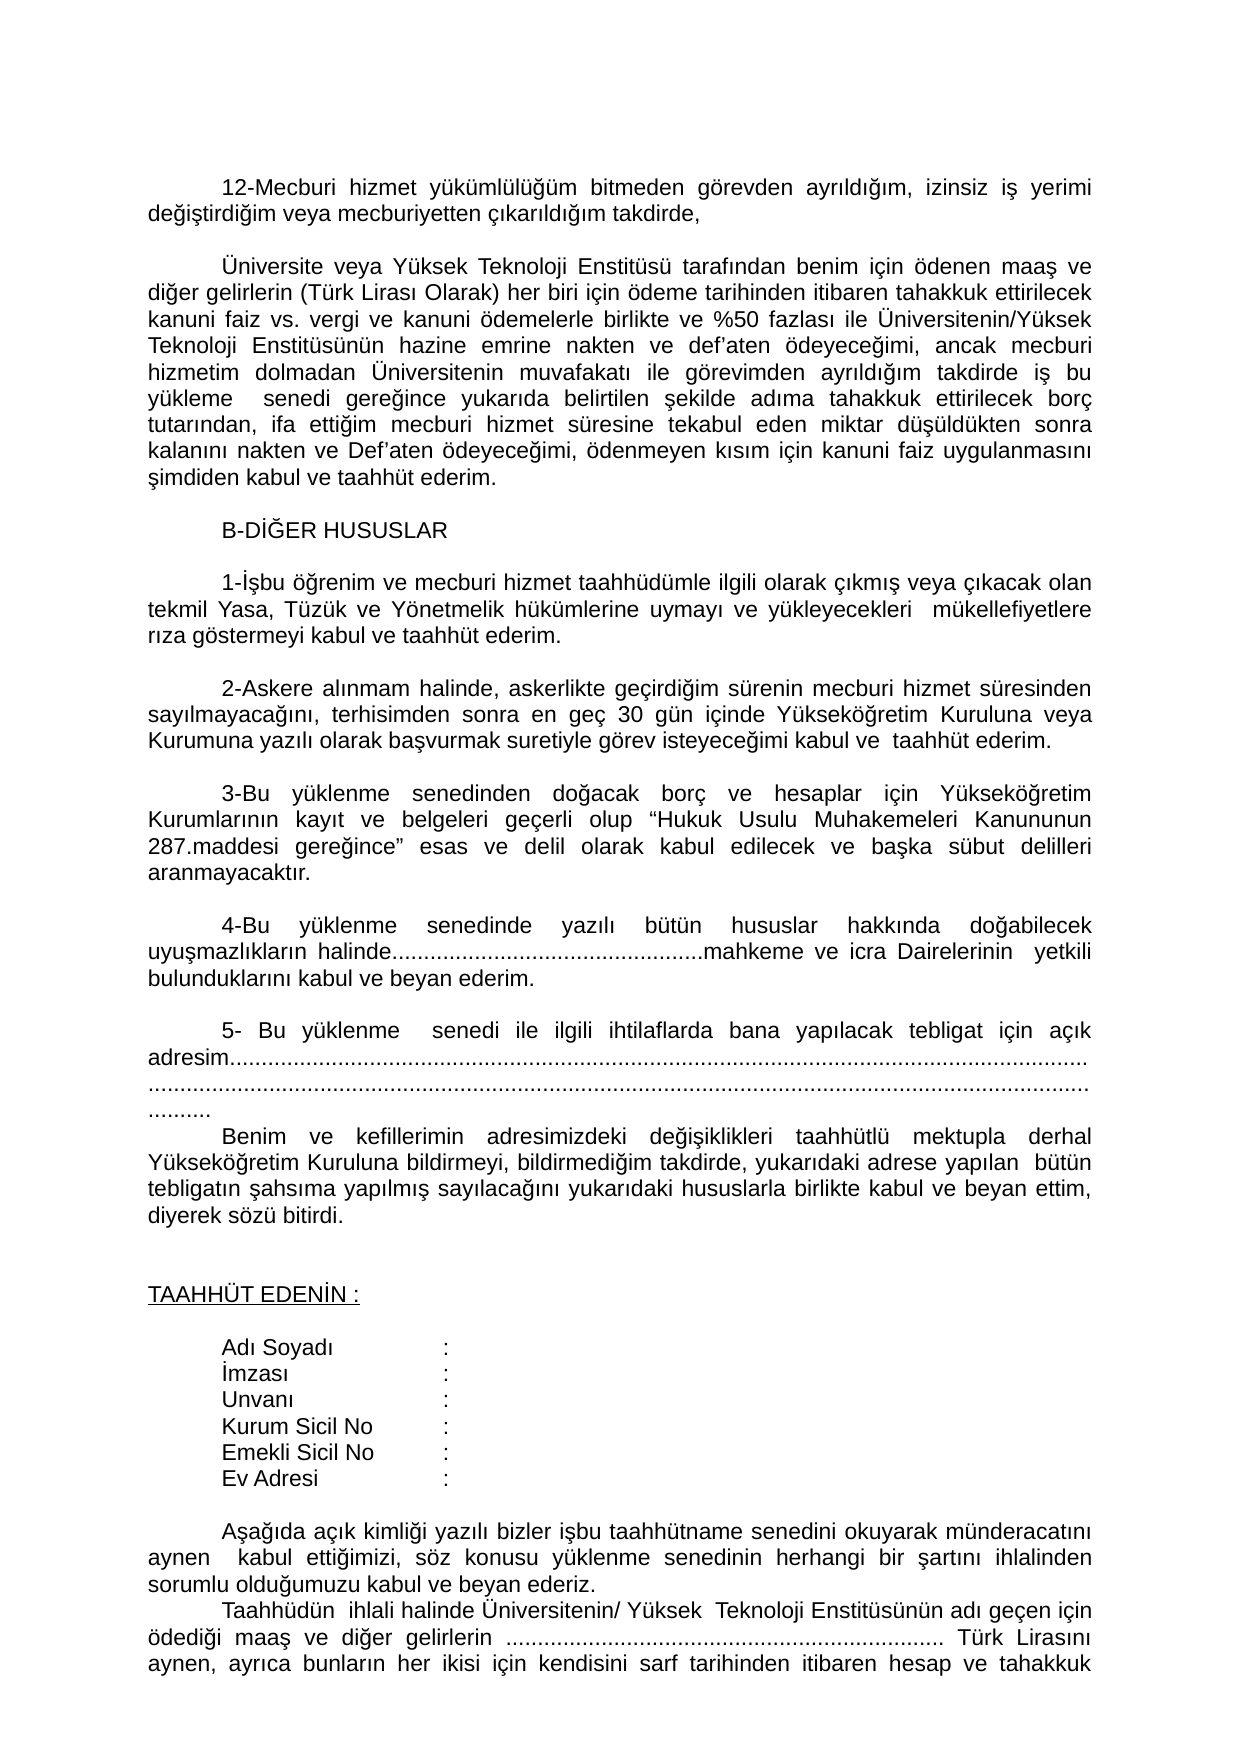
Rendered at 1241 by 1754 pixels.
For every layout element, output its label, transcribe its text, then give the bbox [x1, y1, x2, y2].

text Ev Adresi : [148, 1465, 1093, 1492]
text İmzası : [148, 1360, 1093, 1386]
text TAAHHÜT EDENİN : [148, 1281, 1093, 1307]
text Kurum Sicil No : [148, 1413, 1093, 1439]
text 1-İşbu öğrenim ve mecburi hizmet taahhüdümle ilgili olarak çıkmış veya çıkacak olan tekmil Yasa, Tüzük ve Yönetmelik hükümlerine uymayı ve yükleyecekleri mükellefiyetlere rıza göstermeyi kabul ve taahhüt ederim. [148, 569, 1093, 648]
text 4-Bu yüklenme senedinde yazılı bütün hususlar hakkında doğabilecek uyuşmazlıkların halinde.................................................mahkeme ve icra Dairelerinin yetkili bulunduklarını kabul ve beyan ederim. [148, 912, 1093, 991]
text 3-Bu yüklenme senedinden doğacak borç ve hesaplar için Yükseköğretim Kurumlarının kayıt ve belgeleri geçerli olup “Hukuk Usulu Muhakemeleri Kanununun 287.maddesi gereğince” esas ve delil olarak kabul edilecek ve başka sübut delilleri aranmayacaktır. [148, 780, 1093, 886]
text Aşağıda açık kimliği yazılı bizler işbu taahhütname senedini okuyarak münderacatını aynen kabul ettiğimizi, söz konusu yüklenme senedinin herhangi bir şartını ihlalinden sorumlu olduğumuzu kabul ve beyan ederiz. [148, 1518, 1093, 1597]
text 12-Mecburi hizmet yükümlülüğüm bitmeden görevden ayrıldığım, izinsiz iş yerimi değiştirdiğim veya mecburiyetten çıkarıldığım takdirde, [148, 174, 1093, 227]
text Üniversite veya Yüksek Teknoloji Enstitüsü tarafından benim için ödenen maaş ve diğer gelirlerin (Türk Lirası Olarak) her biri için ödeme tarihinden itibaren tahakkuk ettirilecek kanuni faiz vs. vergi ve kanuni ödemelerle birlikte ve %50 fazlası ile Üniversitenin/Yüksek Teknoloji Enstitüsünün hazine emrine nakten ve def’aten ödeyeceğimi, ancak mecburi hizmetim dolmadan Üniversitenin muvafakatı ile görevimden ayrıldığım takdirde iş bu yükleme senedi gereğince yukarıda belirtilen şekilde adıma tahakkuk ettirilecek borç tutarından, ifa ettiğim mecburi hizmet süresine tekabul eden miktar düşüldükten sonra kalanını nakten ve Def’aten ödeyeceğimi, ödenmeyen kısım için kanuni faiz uygulanmasını şimdiden kabul ve taahhüt ederim. [148, 253, 1093, 490]
text Unvanı : [148, 1386, 1093, 1413]
text B-DİĞER HUSUSLAR [148, 517, 1093, 543]
text Adı Soyadı : [148, 1333, 1093, 1360]
text Emekli Sicil No : [148, 1439, 1093, 1465]
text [148, 1597, 1093, 1676]
text Benim ve kefillerimin adresimizdeki değişiklikleri taahhütlü mektupla derhal Yükseköğretim Kuruluna bildirmeyi, bildirmediğim takdirde, yukarıdaki adrese yapılan bütün tebligatın şahsıma yapılmış sayılacağını yukarıdaki hususlarla birlikte kabul ve beyan ettim, diyerek sözü bitirdi. [148, 1123, 1093, 1228]
text 5- Bu yüklenme senedi ile ilgili ihtilaflarda bana yapılacak tebligat için açık adresim..................................................................................................................................................................................................................................................................................................... [148, 1017, 1093, 1123]
text 2-Askere alınmam halinde, askerlikte geçirdiğim sürenin mecburi hizmet süresinden sayılmayacağını, terhisimden sonra en geç 30 gün içinde Yükseköğretim Kuruluna veya Kurumuna yazılı olarak başvurmak suretiyle görev isteyeceğimi kabul ve taahhüt ederim. [148, 675, 1093, 754]
